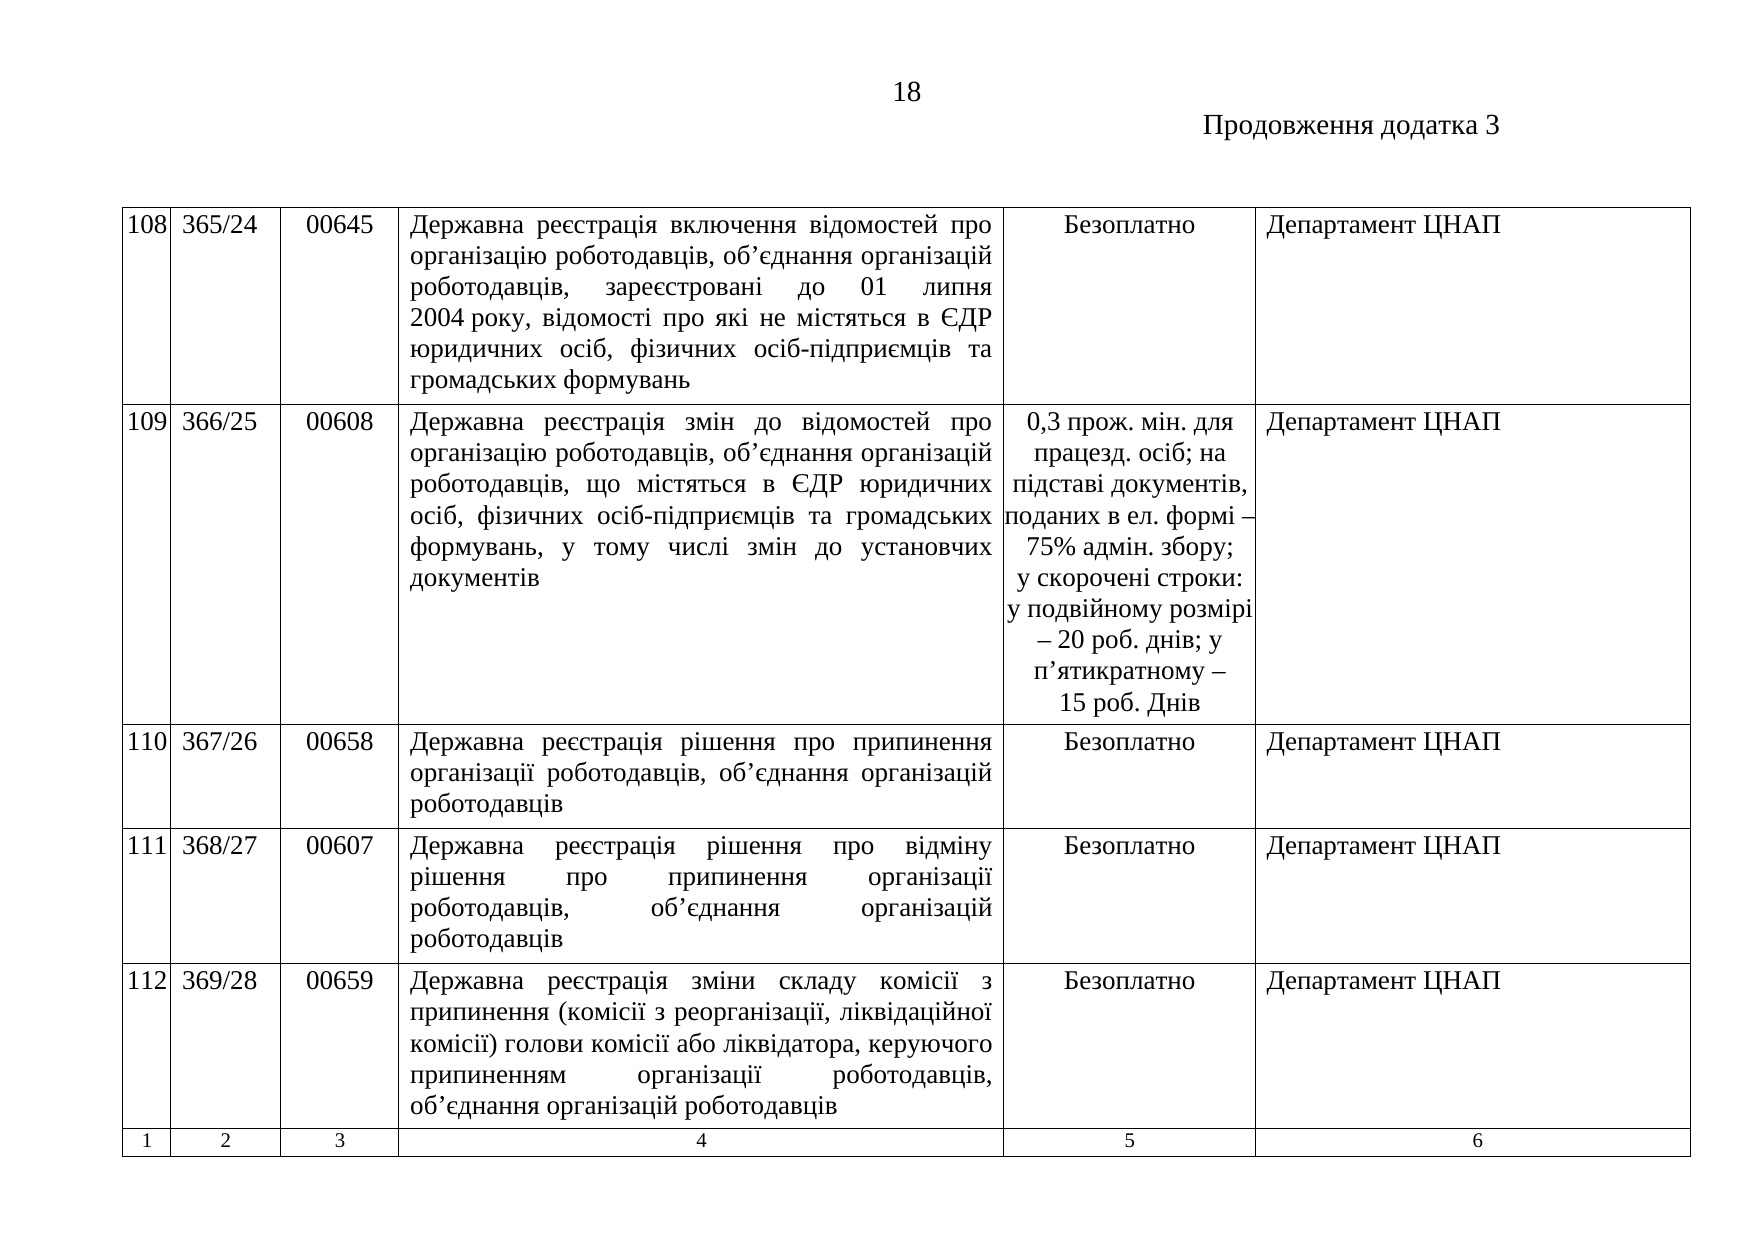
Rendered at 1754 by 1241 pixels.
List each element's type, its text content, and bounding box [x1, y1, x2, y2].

table_cell 367/26 [171, 725, 280, 828]
table_cell 2 [171, 1129, 280, 1156]
table_cell 0,3 прож. мін. для працезд. осіб; на підставі документів, поданих в ел. формі – 75% адмін. збору; у скорочені строки: у подвійному розмірі – 20 роб. днів; у п’ятикратному – 15 роб. Днів [1004, 405, 1255, 724]
table_cell 366/25 [171, 405, 280, 724]
table_cell Безоплатно [1004, 964, 1255, 1127]
table_cell 5 [1004, 1129, 1255, 1156]
table_cell Державна реєстрація рішення про припинення організації роботодавців, об’єднання організацій роботодавців [399, 725, 1003, 828]
table_cell 6 [1256, 1129, 1690, 1156]
table_cell Безоплатно [1004, 829, 1255, 963]
table_cell Державна реєстрація зміни складу комісії з припинення (комісії з реорганізації, ліквідаційної комісії) голови комісії або ліквідатора, керуючого припиненням організації роботодавців, об’єднання організацій роботодавців [399, 964, 1003, 1127]
table_cell 369/28 [171, 964, 280, 1127]
table_cell Державна реєстрація включення відомостей про організацію роботодавців, об’єднання організацій роботодавців, зареєстровані до 01 липня 2004 року, відомості про які не містяться в ЄДР юридичних осіб, фізичних осіб-підприємців та громадських формувань [399, 208, 1003, 404]
table_cell 109 [123, 405, 170, 724]
table_cell Департамент ЦНАП [1256, 964, 1690, 1127]
table_cell Безоплатно [1004, 725, 1255, 828]
table_cell 108 [123, 208, 170, 404]
table_cell 3 [281, 1129, 398, 1156]
table_cell 1 [123, 1129, 170, 1156]
table_cell 00658 [281, 725, 398, 828]
table_cell Департамент ЦНАП [1256, 725, 1690, 828]
table_cell Державна реєстрація змін до відомостей про організацію роботодавців, об’єднання організацій роботодавців, що містяться в ЄДР юридичних осіб, фізичних осіб-підприємців та громадських формувань, у тому числі змін до установчих документів [399, 405, 1003, 724]
table_cell 00607 [281, 829, 398, 963]
table_cell Департамент ЦНАП [1256, 208, 1690, 404]
table_cell 368/27 [171, 829, 280, 963]
table_cell 110 [123, 725, 170, 828]
table_cell 112 [123, 964, 170, 1127]
table_cell Безоплатно [1004, 208, 1255, 404]
table_cell Державна реєстрація рішення про відміну рішення про припинення організації роботодавців, об’єднання організацій роботодавців [399, 829, 1003, 963]
table_cell 00659 [281, 964, 398, 1127]
table_cell 4 [399, 1129, 1003, 1156]
table_cell 00645 [281, 208, 398, 404]
table_cell Департамент ЦНАП [1256, 405, 1690, 724]
table_cell Департамент ЦНАП [1256, 829, 1690, 963]
table_cell 111 [123, 829, 170, 963]
table_cell 00608 [281, 405, 398, 724]
table_cell 365/24 [171, 208, 280, 404]
